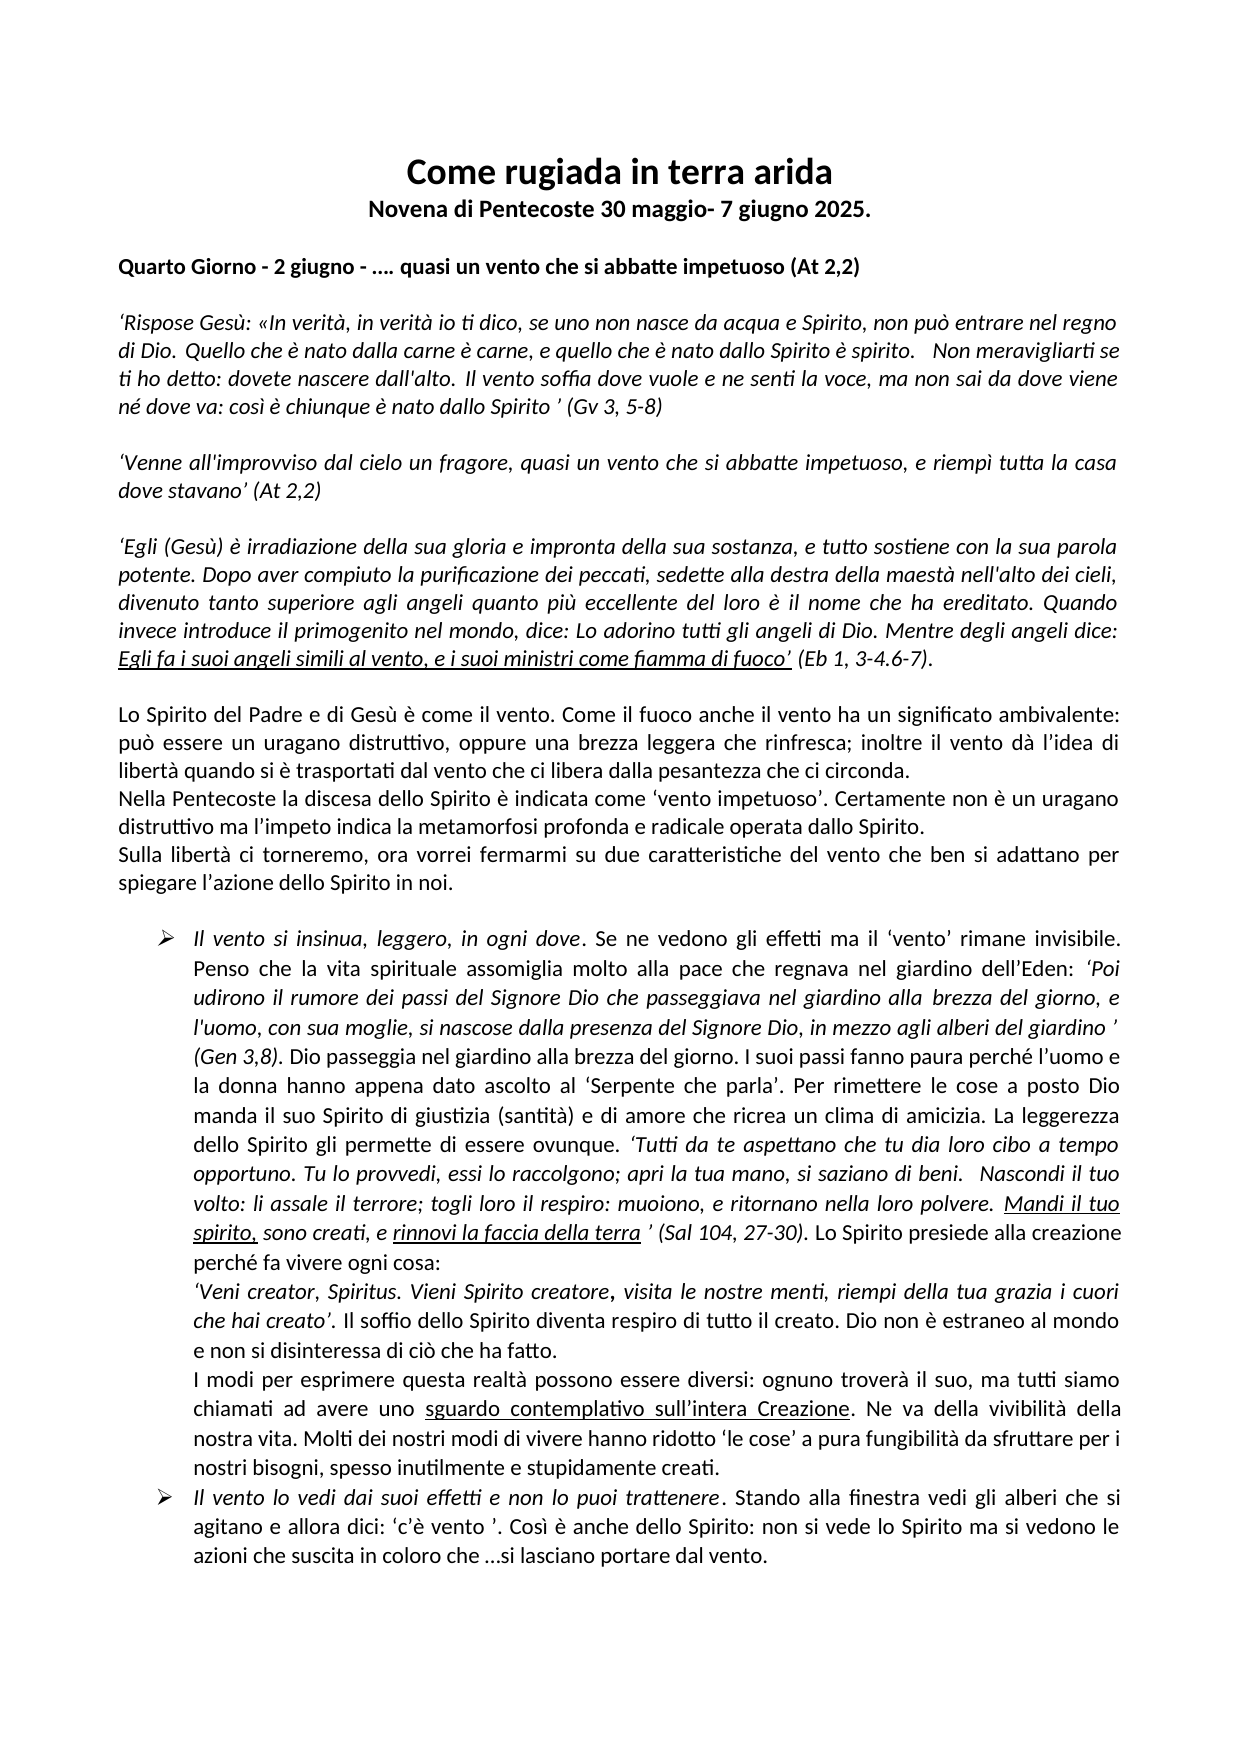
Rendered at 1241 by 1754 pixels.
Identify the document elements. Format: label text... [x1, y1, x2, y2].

list ‘Veni creator, Spiritus. Vieni Spirito creatore, visita le nostre menti, riempi della tua grazia i cuori che hai creato’. Il soffio dello Spirito diventa respiro di tutto il creato. Dio non è estraneo al mondo e non si disinteressa di ciò che ha fatto. [193, 1277, 1122, 1364]
text ‘Egli (Gesù) è irradiazione della sua gloria e impronta della sua sostanza, e tutto sostiene con la sua parola potente. Dopo aver compiuto la purificazione dei peccati, sedette alla destra della maestà nell'alto dei cieli, divenuto tanto superiore agli angeli quanto più eccellente del loro è il nome che ha ereditato. Quando invece introduce il primogenito nel mondo, dice: Lo adorino tutti gli angeli di Dio. Mentre degli angeli dice: Egli fa i suoi angeli simili al vento, e i suoi ministri come fiamma di fuoco’ (Eb 1, 3-4.6-7). [118, 532, 1122, 672]
text Lo Spirito del Padre e di Gesù è come il vento. Come il fuoco anche il vento ha un significato ambivalente: può essere un uragano distruttivo, oppure una brezza leggera che rinfresca; inoltre il vento dà l’idea di libertà quando si è trasportati dal vento che ci libera dalla pesantezza che ci circonda. [118, 700, 1122, 784]
text Nella Pentecoste la discesa dello Spirito è indicata come ‘vento impetuoso’. Certamente non è un uragano distruttivo ma l’impeto indica la metamorfosi profonda e radicale operata dallo Spirito. [118, 784, 1122, 840]
text ‘Rispose Gesù: «In verità, in verità io ti dico, se uno non nasce da acqua e Spirito, non può entrare nel regno di Dio. Quello che è nato dalla carne è carne, e quello che è nato dallo Spirito è spirito. Non meravigliarti se ti ho detto: dovete nascere dall'alto. Il vento soffia dove vuole e ne senti la voce, ma non sai da dove viene né dove va: così è chiunque è nato dallo Spirito ’ (Gv 3, 5-8) [118, 308, 1122, 420]
text ‘Venne all'improvviso dal cielo un fragore, quasi un vento che si abbatte impetuoso, e riempì tutta la casa dove stavano’ (At 2,2) [118, 448, 1122, 504]
text Quarto Giorno - 2 giugno - …. quasi un vento che si abbatte impetuoso (At 2,2) [118, 252, 1122, 280]
list Il vento si insinua, leggero, in ogni dove. Se ne vedono gli effetti ma il ‘vento’ rimane invisibile. Penso che la vita spirituale assomiglia molto alla pace che regnava nel giardino dell’Eden: ‘Poi udirono il rumore dei passi del Signore Dio che passeggiava nel giardino alla brezza del giorno, e l'uomo, con sua moglie, si nascose dalla presenza del Signore Dio, in mezzo agli alberi del giardino ’ (Gen 3,8). Dio passeggia nel giardino alla brezza del giorno. I suoi passi fanno paura perché l’uomo e la donna hanno appena dato ascolto al ‘Serpente che parla’. Per rimettere le cose a posto Dio manda il suo Spirito di giustizia (santità) e di amore che ricrea un clima di amicizia. La leggerezza dello Spirito gli permette di essere ovunque. ‘Tutti da te aspettano che tu dia loro cibo a tempo opportuno. Tu lo provvedi, essi lo raccolgono; apri la tua mano, si saziano di beni. Nascondi il tuo volto: li assale il terrore; togli loro il respiro: muoiono, e ritornano nella loro polvere. Mandi il tuo spirito, sono creati, e rinnovi la faccia della terra ’ (Sal 104, 27-30). Lo Spirito presiede alla creazione perché fa vivere ogni cosa: [156, 924, 1122, 1276]
list I modi per esprimere questa realtà possono essere diversi: ognuno troverà il suo, ma tutti siamo chiamati ad avere uno sguardo contemplativo sull’intera Creazione. Ne va della vivibilità della nostra vita. Molti dei nostri modi di vivere hanno ridotto ‘le cose’ a pura fungibilità da sfruttare per i nostri bisogni, spesso inutilmente e stupidamente creati. [193, 1365, 1122, 1481]
list Il vento lo vedi dai suoi effetti e non lo puoi trattenere. Stando alla finestra vedi gli alberi che si agitano e allora dici: ‘c’è vento ’. Così è anche dello Spirito: non si vede lo Spirito ma si vedono le azioni che suscita in coloro che …si lasciano portare dal vento. [156, 1483, 1122, 1569]
text Novena di Pentecoste 30 maggio- 7 giugno 2025. [118, 193, 1122, 224]
text Come rugiada in terra arida [118, 148, 1122, 193]
text Sulla libertà ci torneremo, ora vorrei fermarmi su due caratteristiche del vento che ben si adattano per spiegare l’azione dello Spirito in noi. [118, 840, 1122, 896]
